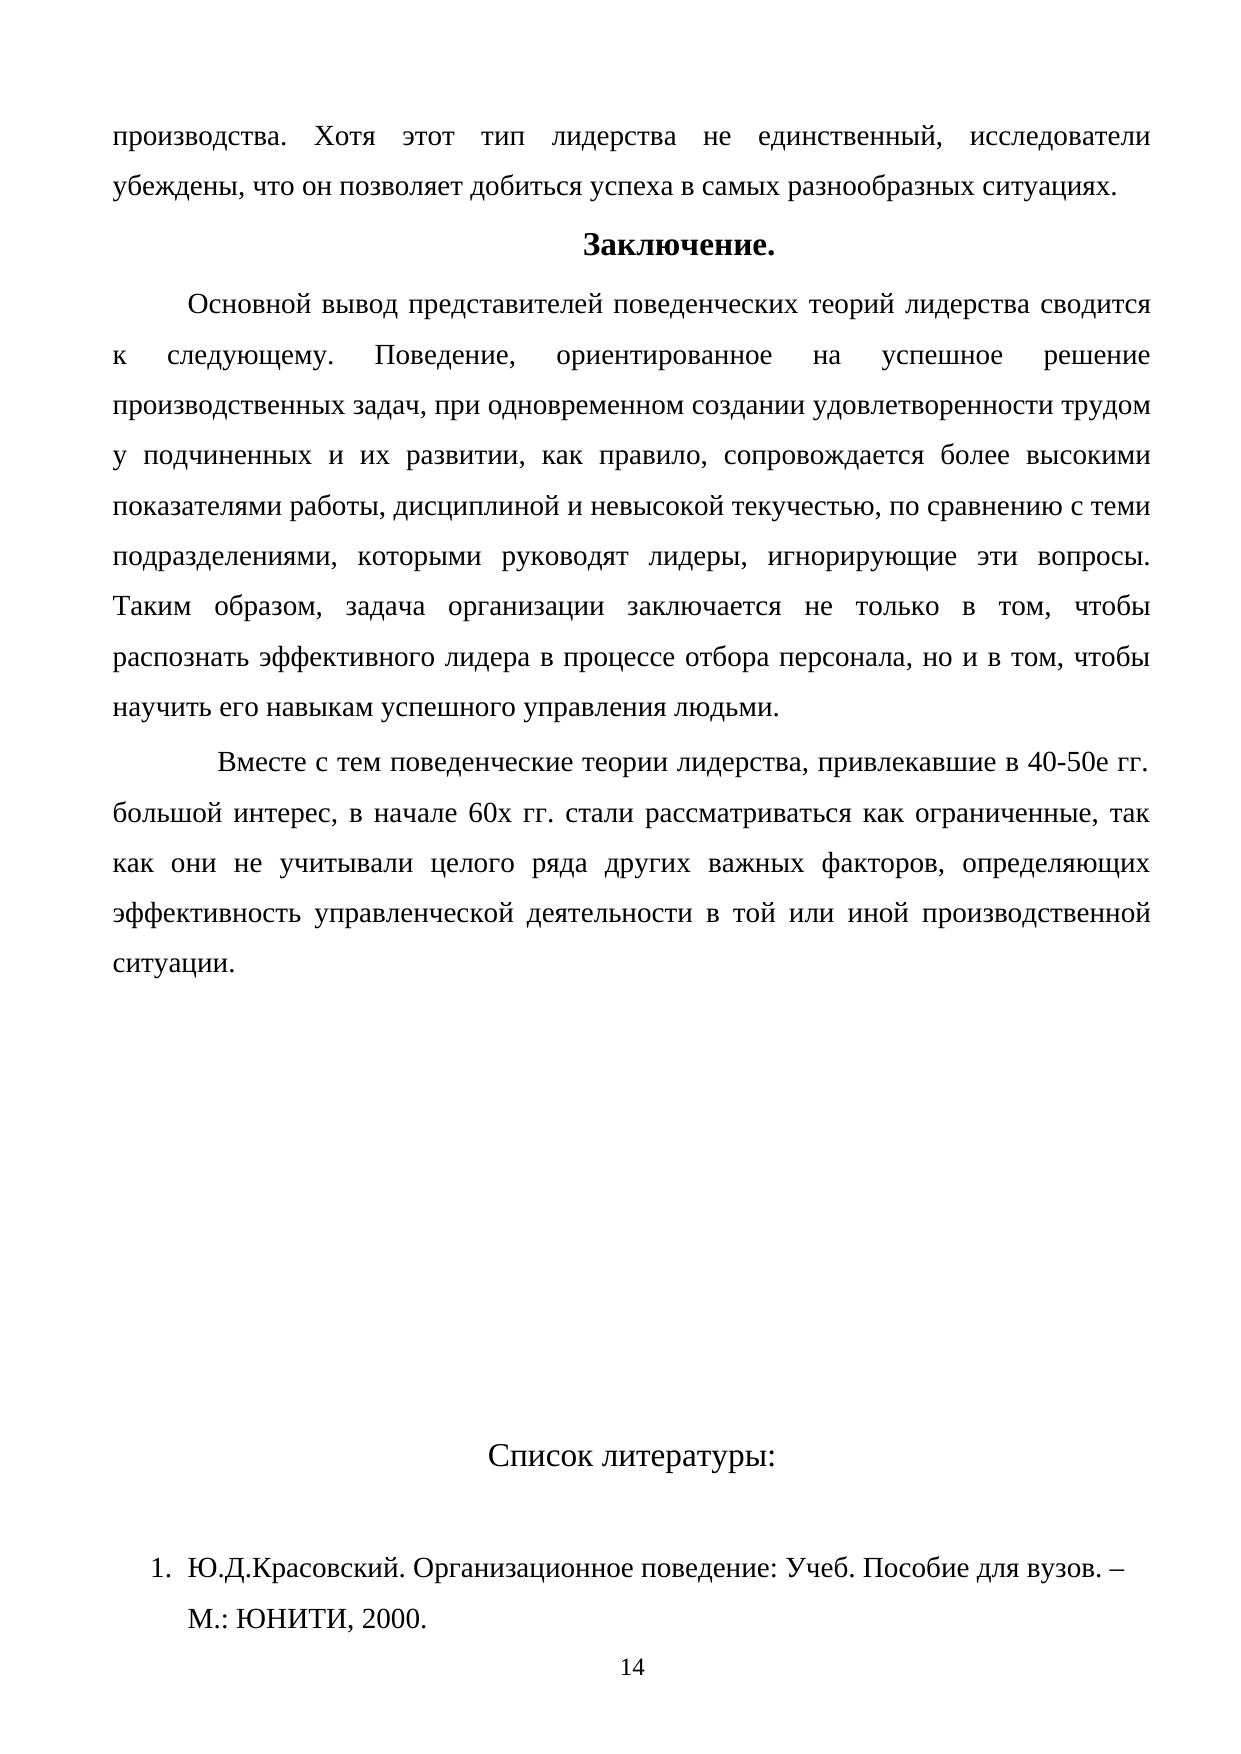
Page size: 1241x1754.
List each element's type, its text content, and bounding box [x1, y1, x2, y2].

text Основной вывод представителей поведенческих теорий лидерства сводится к следующему. Поведение, ориентированное на успешное решение производственных задач, при одновременном создании удовлетворенности трудом у подчиненных и их развитии, как правило, сопровождается более высокими показателями работы, дисциплиной и невысокой текучестью, по сравнению с теми подразделениями, которыми руководят лидеры, игнорирующие эти вопросы. Таким образом, задача организации заключается не только в том, чтобы распознать эффективного лидера в процессе отбора персонала, но и в том, чтобы научить его навыкам успешного управления людьми. [112, 286, 1152, 722]
text Заключение. [112, 224, 1152, 262]
list Ю.Д.Красовский. Организационное поведение: Учеб. Пособие для вузов. – М.: ЮНИТИ, 2000. [150, 1551, 1152, 1634]
text Список литературы: [112, 1436, 1152, 1474]
text Вместе с тем поведенческие теории лидерства, привлекавшие в 40-50е гг. большой интерес, в начале 60х гг. стали рассматриваться как ограниченные, так как они не учитывали целого ряда других важных факторов, определяющих эффективность управленческой деятельности в той или иной производственной ситуации. [112, 744, 1152, 979]
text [112, 118, 1152, 202]
